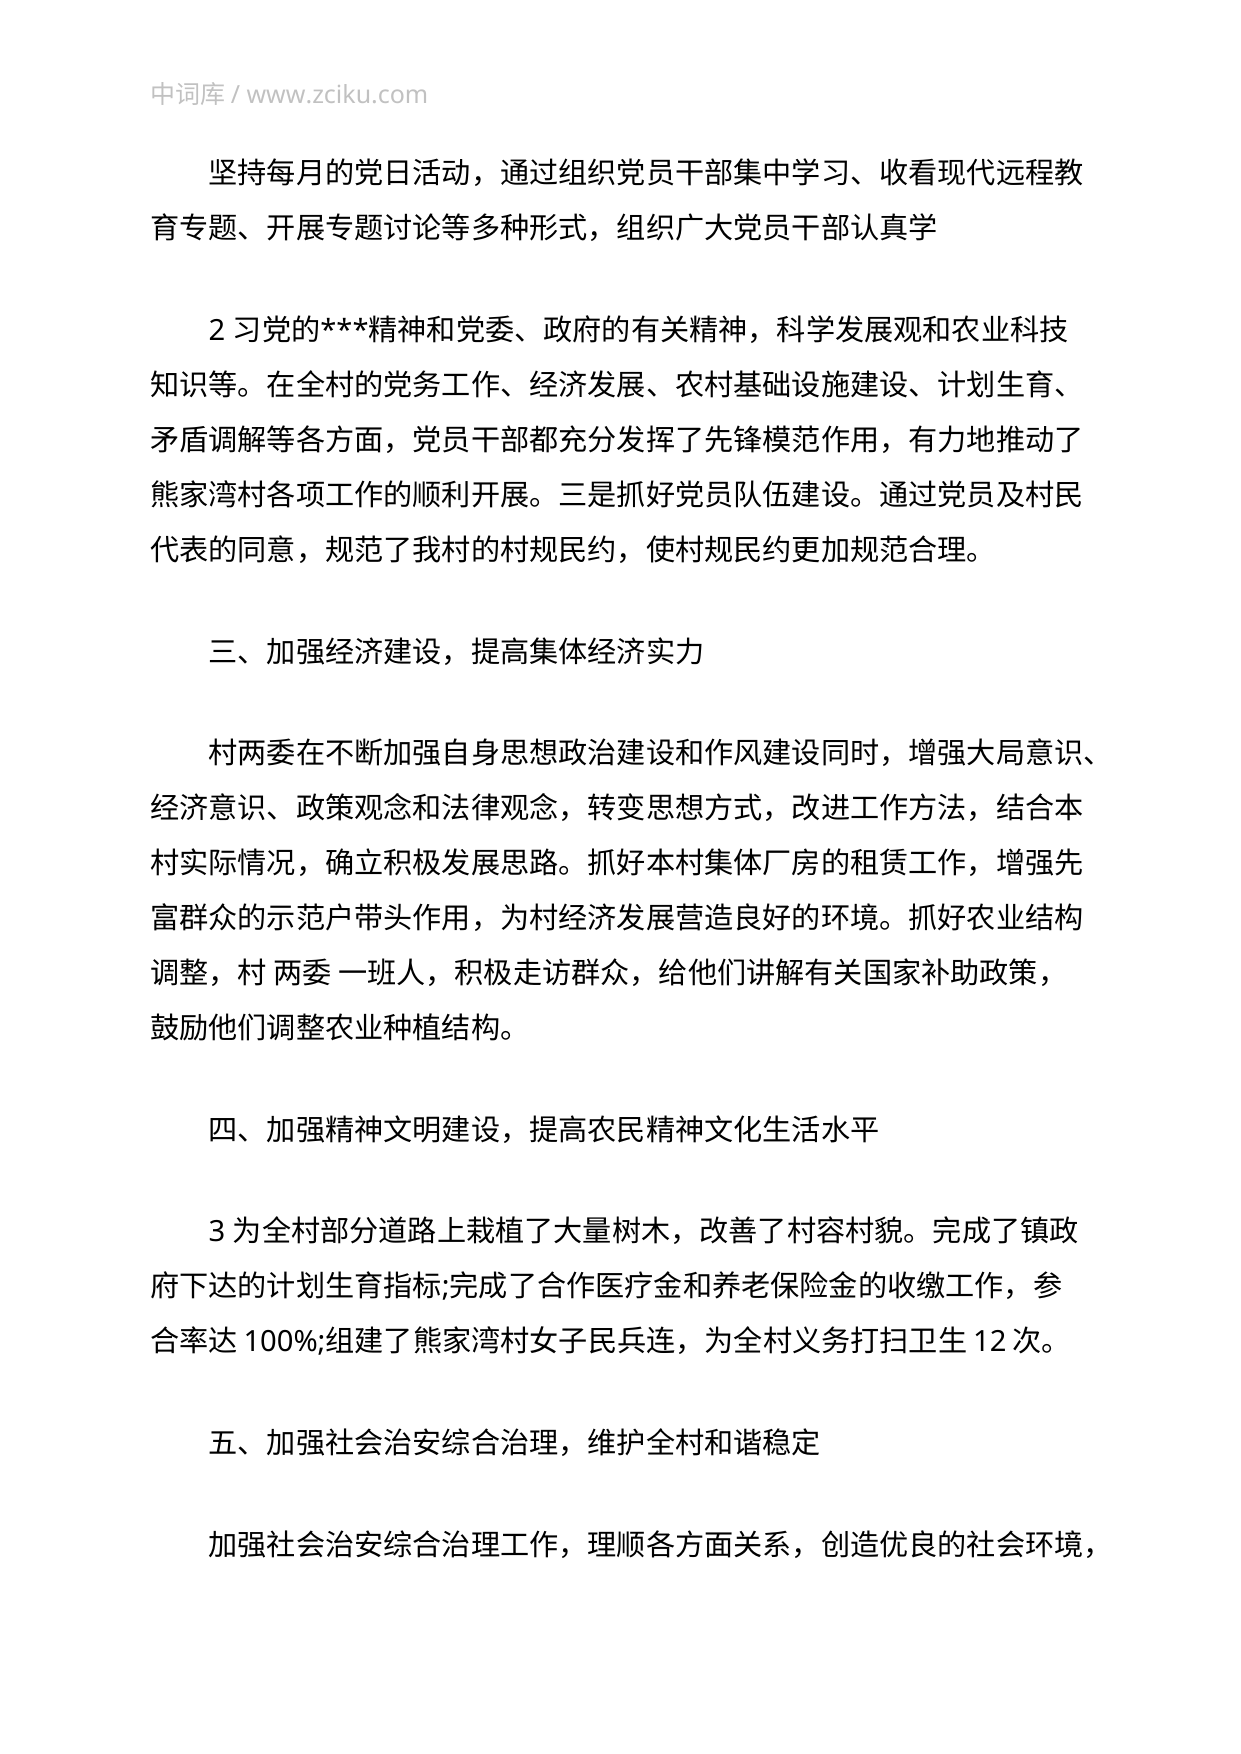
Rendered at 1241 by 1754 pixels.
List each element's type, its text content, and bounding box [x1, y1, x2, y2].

text 坚持每月的党日活动，通过组织党员干部集中学习、收看现代远程教育专题、开展专题讨论等多种形式，组织广大党员干部认真学 [150, 150, 1090, 247]
text 三、加强经济建设，提高集体经济实力 [150, 628, 1090, 670]
text 村两委在不断加强自身思想政治建设和作风建设同时，增强大局意识、经济意识、政策观念和法律观念，转变思想方式，改进工作方法，结合本村实际情况，确立积极发展思路。抓好本村集体厂房的租赁工作，增强先富群众的示范户带头作用，为村经济发展营造良好的环境。抓好农业结构调整，村 两委 一班人，积极走访群众，给他们讲解有关国家补助政策，鼓励他们调整农业种植结构。 [150, 730, 1090, 1047]
text 2 习党的***精神和党委、政府的有关精神，科学发展观和农业科技知识等。在全村的党务工作、经济发展、农村基础设施建设、计划生育、矛盾调解等各方面，党员干部都充分发挥了先锋模范作用，有力地推动了熊家湾村各项工作的顺利开展。三是抓好党员队伍建设。通过党员及村民代表的同意，规范了我村的村规民约，使村规民约更加规范合理。 [150, 307, 1090, 569]
text 五、加强社会治安综合治理，维护全村和谐稳定 [150, 1420, 1090, 1462]
text 3 为全村部分道路上栽植了大量树木，改善了村容村貌。完成了镇政府下达的计划生育指标;完成了合作医疗金和养老保险金的收缴工作，参合率达100%;组建了熊家湾村女子民兵连，为全村义务打扫卫生12次。 [150, 1208, 1090, 1360]
text 四、加强精神文明建设，提高农民精神文化生活水平 [150, 1106, 1090, 1148]
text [150, 1522, 1090, 1564]
